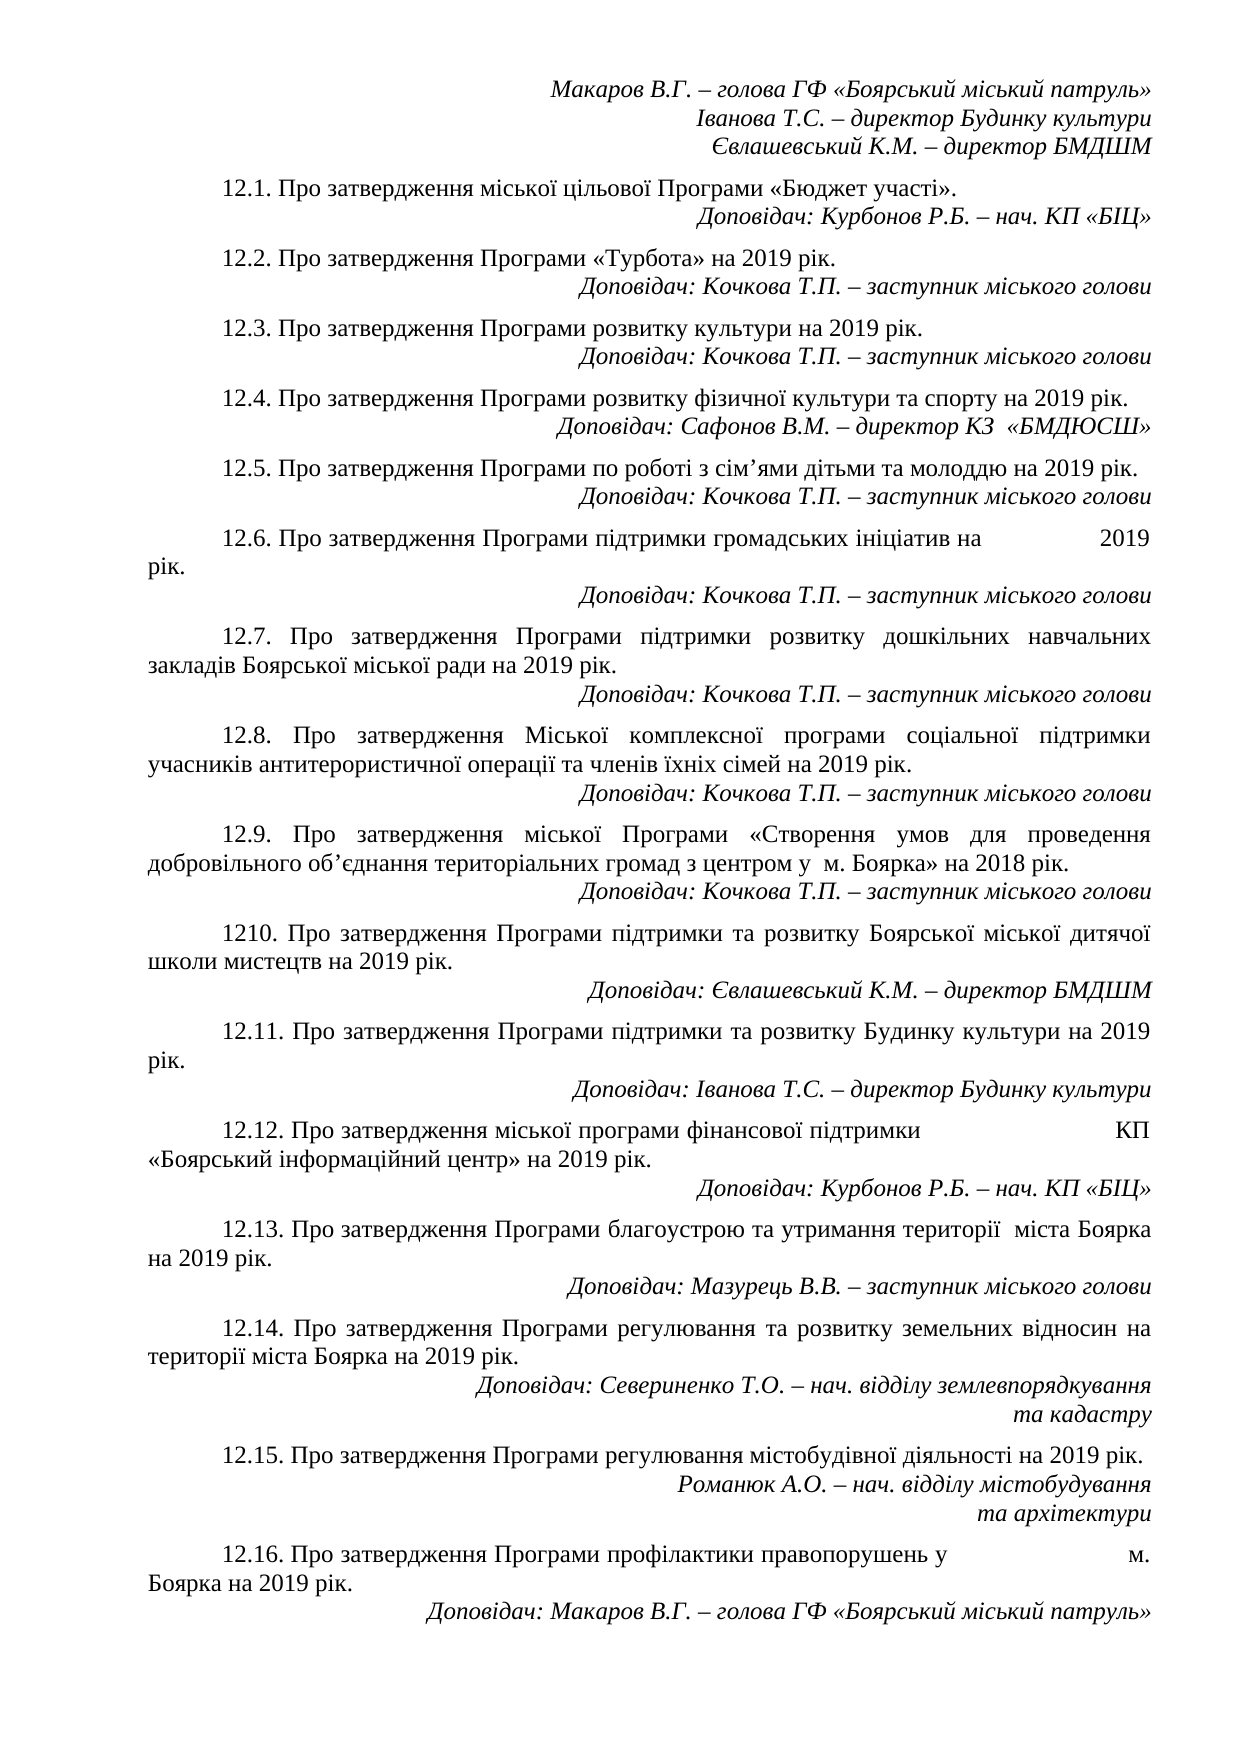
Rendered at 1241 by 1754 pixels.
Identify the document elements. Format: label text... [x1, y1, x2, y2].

text Доповідач: Кочкова Т.П. – заступник міського голови [223, 580, 1152, 609]
text 12.14. Про затвердження Програми регулювання та розвитку земельних відносин на території міста Боярка на 2019 рік. [148, 1313, 1152, 1370]
text та архітектури [148, 1498, 1152, 1526]
text 12.7. Про затвердження Програми підтримки розвитку дошкільних навчальних закладів Боярської міської ради на 2019 рік. [148, 621, 1152, 679]
text Макаров В.Г. – голова ГФ «Боярський міський патруль» [223, 74, 1152, 103]
text 12.16. Про затвердження Програми профілактики правопорушень у м. Боярка на 2019 рік. [148, 1539, 1152, 1596]
text 12.5. Про затвердження Програми по роботі з сім’ями дітьми та молоддю на 2019 рік. [148, 453, 1152, 481]
text Іванова Т.С. – директор Будинку культури [223, 103, 1152, 131]
text Доповідач: Кочкова Т.П. – заступник міського голови [223, 778, 1152, 806]
text Доповідач: Сафонов В.М. – директор КЗ «БМДЮСШ» [223, 411, 1152, 440]
text Євлашевський К.М. – директор БМДШМ [223, 131, 1152, 160]
text Доповідач: Кочкова Т.П. – заступник міського голови [223, 679, 1152, 708]
text 12.13. Про затвердження Програми благоустрою та утримання території міста Боярка на 2019 рік. [148, 1214, 1152, 1271]
text 12.2. Про затвердження Програми «Турбота» на 2019 рік. [148, 243, 1152, 271]
text 12.8. Про затвердження Міської комплексної програми соціальної підтримки учасників антитерористичної операції та членів їхніх сімей на 2019 рік. [148, 720, 1152, 778]
text 12.3. Про затвердження Програми розвитку культури на 2019 рік. [148, 313, 1152, 341]
text 1210. Про затвердження Програми підтримки та розвитку Боярської міської дитячої школи мистецтв на 2019 рік. [148, 918, 1152, 975]
text Доповідач: Кочкова Т.П. – заступник міського голови [223, 876, 1152, 905]
text Доповідач: Курбонов Р.Б. – нач. КП «БІЦ» [223, 201, 1152, 230]
text 12.9. Про затвердження міської Програми «Створення умов для проведення добровільного об’єднання територіальних громад з центром у м. Боярка» на 2018 рік. [148, 819, 1152, 876]
text Доповідач: Мазурець В.В. – заступник міського голови [148, 1271, 1152, 1300]
text 12.6. Про затвердження Програми підтримки громадських ініціатив на 2019 рік. [148, 523, 1152, 580]
text Доповідач: Севериненко Т.О. – нач. відділу землевпорядкування [192, 1370, 1152, 1399]
text 12.15. Про затвердження Програми регулювання містобудівної діяльності на 2019 рік. [148, 1440, 1152, 1469]
text Доповідач: Кочкова Т.П. – заступник міського голови [223, 341, 1152, 370]
text 12.12. Про затвердження міської програми фінансової підтримки КП «Боярський інформаційний центр» на 2019 рік. [148, 1115, 1152, 1173]
text Доповідач: Кочкова Т.П. – заступник міського голови [223, 481, 1152, 510]
text 12.1. Про затвердження міської цільової Програми «Бюджет участі». [148, 173, 1152, 201]
text Романюк А.О. – нач. відділу містобудування [148, 1469, 1152, 1498]
text Доповідач: Іванова Т.С. – директор Будинку культури [223, 1074, 1152, 1103]
text Доповідач: Курбонов Р.Б. – нач. КП «БІЦ» [223, 1173, 1152, 1201]
text Доповідач: Кочкова Т.П. – заступник міського голови [223, 271, 1152, 300]
text Доповідач: Макаров В.Г. – голова ГФ «Боярський міський патруль» [223, 1596, 1152, 1625]
text 12.4. Про затвердження Програми розвитку фізичної культури та спорту на 2019 рік. [148, 383, 1152, 411]
text 12.11. Про затвердження Програми підтримки та розвитку Будинку культури на 2019 рік. [148, 1016, 1152, 1074]
text та кадастру [192, 1399, 1152, 1428]
text Доповідач: Євлашевський К.М. – директор БМДШМ [223, 975, 1152, 1004]
